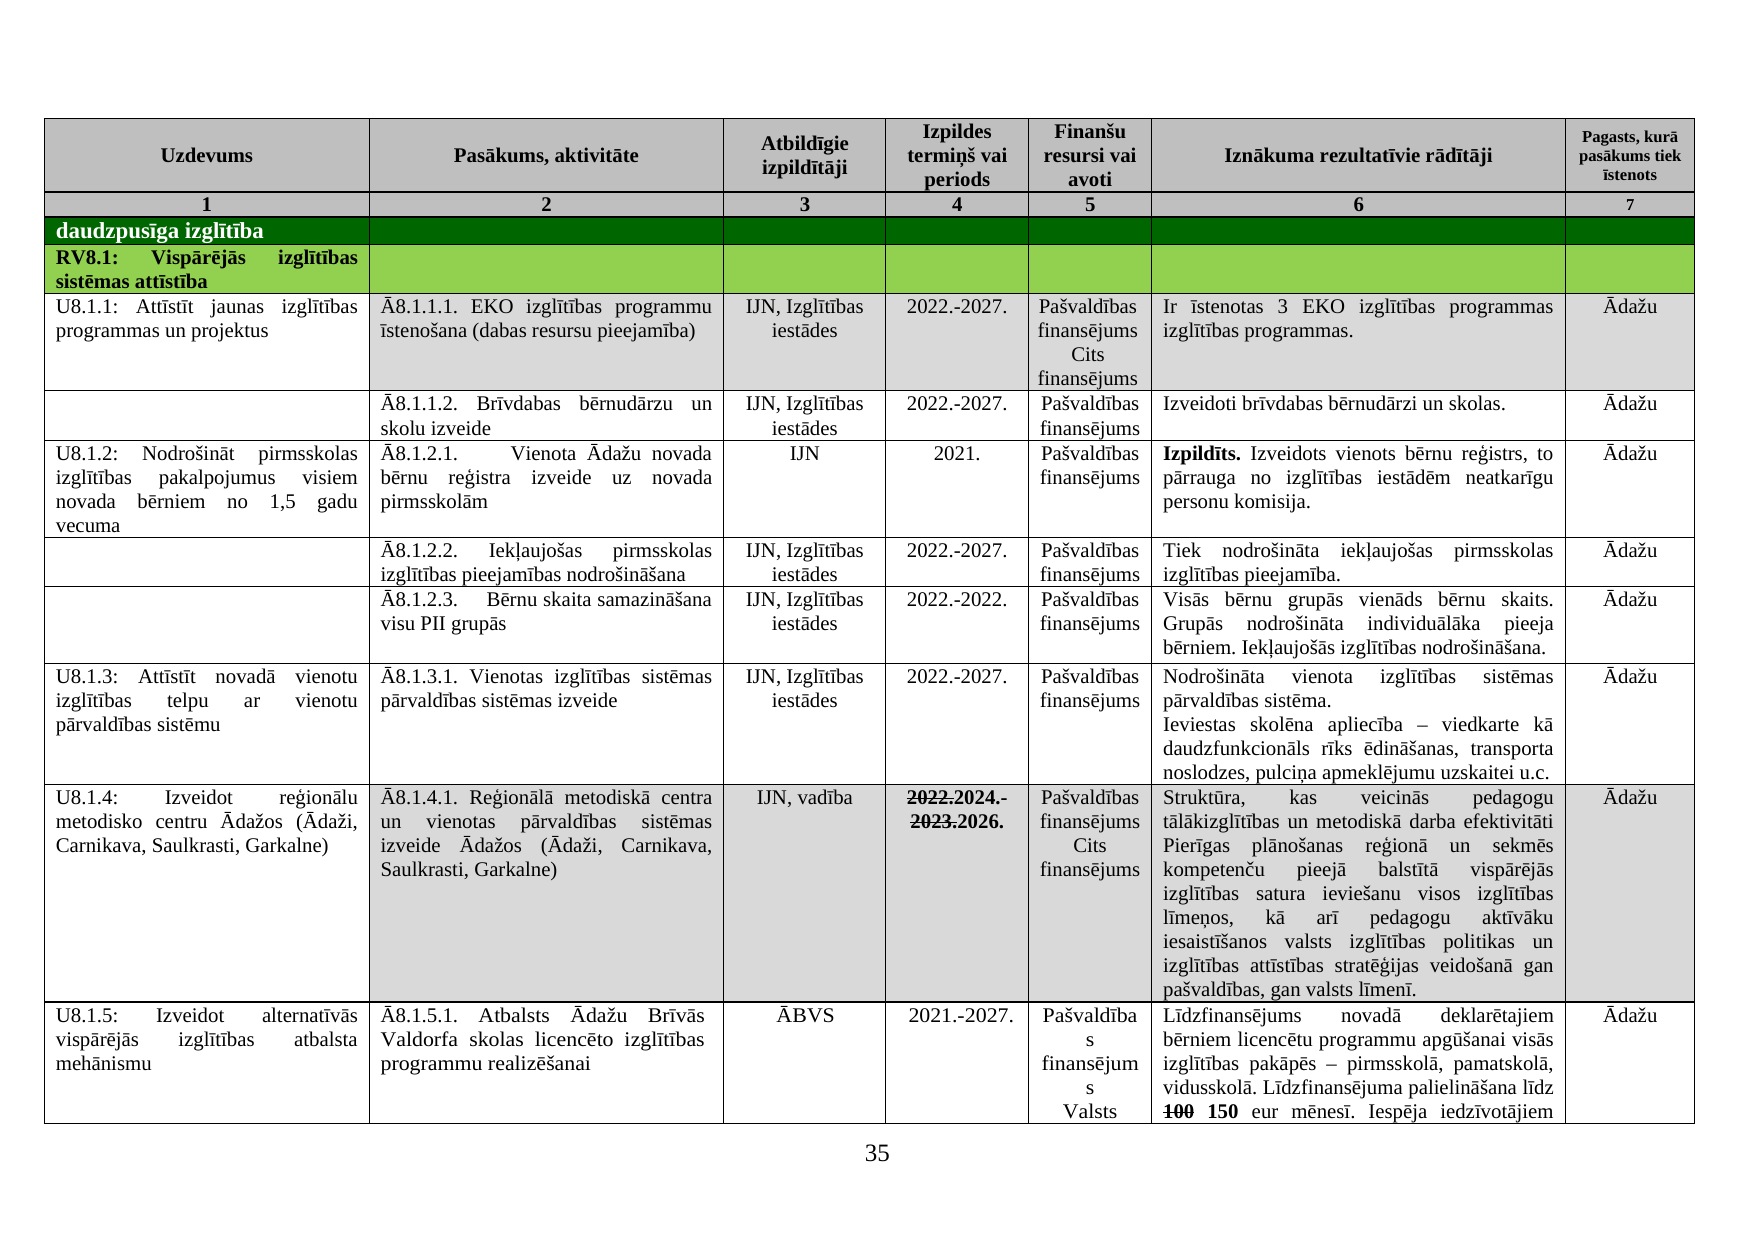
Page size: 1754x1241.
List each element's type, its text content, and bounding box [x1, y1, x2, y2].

table_cell IJN, Izglītības iestādes [724, 664, 885, 784]
table_cell Ir īstenotas 3 EKO izglītības programmas izglītības programmas. [1152, 294, 1565, 390]
table_cell 2022.-2027. [886, 391, 1028, 439]
table_cell 2021. [886, 441, 1028, 537]
table_cell IJN, Izglītības iestādes [724, 538, 885, 586]
table_cell RV8.1: Vispārējās izglītības sistēmas attīstība [45, 245, 369, 293]
table_cell [370, 218, 723, 244]
table_cell [45, 391, 369, 439]
table_cell [1029, 218, 1151, 244]
table_cell U8.1.1: Attīstīt jaunas izglītības programmas un projektus [45, 294, 369, 390]
table_cell Ādažu [1566, 664, 1694, 784]
table_cell Ādažu [1566, 538, 1694, 586]
table_cell Pašvaldības finansējums Cits finansējums [1029, 294, 1151, 390]
table_header Pasākums, aktivitāte [370, 119, 723, 191]
table_cell 2 [370, 193, 723, 216]
table_cell [1566, 218, 1694, 244]
table_cell Pašvaldības finansējums [1029, 441, 1151, 537]
table_cell Ādažu [1566, 391, 1694, 439]
table_cell U8.1.3: Attīstīt novadā vienotu izglītības telpu ar vienotu pārvaldības sistēmu [45, 664, 369, 784]
table_cell Ādažu [1566, 1003, 1694, 1123]
table_cell IJN, Izglītības iestādes [724, 391, 885, 439]
table_cell [886, 245, 1028, 293]
table_cell 7 [1566, 193, 1694, 216]
table_cell Ā8.1.2.1. Vienota Ādažu novada bērnu reģistra izveide uz novada pirmsskolām [370, 441, 723, 537]
table_cell [886, 218, 1028, 244]
table_cell VTP8: Pieejama un daudzpusīga izglītība [45, 218, 369, 244]
table_cell Struktūra, kas veicinās pedagogu tālākizglītības un metodiskā darba efektivitāti Pierīgas plānošanas reģionā un sekmēs kompetenču pieejā balstītā vispārējās izglītības satura ieviešanu visos izglītības līmeņos, kā arī pedagogu aktīvāku iesaistīšanos valsts izglītības politikas un izglītības attīstības stratēģijas veidošanā gan pašvaldības, gan valsts līmenī. [1152, 785, 1565, 1001]
table_cell [1152, 245, 1565, 293]
table_cell 2022.-2027. [886, 664, 1028, 784]
table_cell Pašvaldības finansējums [1029, 538, 1151, 586]
table_cell Ā8.1.3.1. Vienotas izglītības sistēmas pārvaldības sistēmas izveide [370, 664, 723, 784]
table_cell Ā8.1.2.2. Iekļaujošas pirmsskolas izglītības pieejamības nodrošināšana [370, 538, 723, 586]
table_cell [370, 245, 723, 293]
table_header Atbildīgie izpildītāji [724, 119, 885, 191]
table_cell 2022.-2027. [886, 538, 1028, 586]
table_cell 2022.-2022. [886, 587, 1028, 662]
table_cell [45, 587, 369, 662]
table_cell Pašvaldības finansējums Cits finansējums [1029, 785, 1151, 1001]
table_cell Ā8.1.5.1. Atbalsts Ādažu Brīvās Valdorfa skolas licencēto izglītības programmu realizēšanai [370, 1003, 723, 1123]
table_cell IJN, vadība [724, 785, 885, 1001]
table_cell 6 [1152, 193, 1565, 216]
table_cell Izveidoti brīvdabas bērnudārzi un skolas. [1152, 391, 1565, 439]
table_header Pagasts, kurā pasākums tiek īstenots [1566, 119, 1694, 191]
table_cell [1566, 245, 1694, 293]
table_cell Nodrošināta vienota izglītības sistēmas pārvaldības sistēma. Ieviestas skolēna apliecība – viedkarte kā daudzfunkcionāls rīks ēdināšanas, transporta noslodzes, pulciņa apmeklējumu uzskaitei u.c. [1152, 664, 1565, 784]
table_cell [1152, 218, 1565, 244]
table_cell IJN, Izglītības iestādes [724, 587, 885, 662]
table_cell 2022.2024.-2023.2026. [886, 785, 1028, 1001]
table_cell [45, 538, 369, 586]
table_cell Ādažu [1566, 441, 1694, 537]
table_cell ĀBVS [724, 1003, 885, 1123]
table_cell 3 [724, 193, 885, 216]
table_cell 2021.-2027. [886, 1003, 1028, 1123]
table_cell Ā8.1.2.3. Bērnu skaita samazināšana visu PII grupās [370, 587, 723, 662]
table_header Uzdevums [45, 119, 369, 191]
table_cell Tiek nodrošināta iekļaujošas pirmsskolas izglītības pieejamība. [1152, 538, 1565, 586]
table_cell U8.1.2: Nodrošināt pirmsskolas izglītības pakalpojumus visiem novada bērniem no 1,5 gadu vecuma [45, 441, 369, 537]
table_cell Pašvaldības finansējums Valsts finansējums [1029, 1003, 1151, 1123]
table_cell Ā8.1.4.1. Reģionālā metodiskā centra un vienotas pārvaldības sistēmas izveide Ādažos (Ādaži, Carnikava, Saulkrasti, Garkalne) [370, 785, 723, 1001]
table_cell 4 [886, 193, 1028, 216]
table_header Finanšu resursi vai avoti [1029, 119, 1151, 191]
table_cell U8.1.5: Izveidot alternatīvās vispārējās izglītības atbalsta mehānismu [45, 1003, 369, 1123]
table_cell [1029, 245, 1151, 293]
table_cell Ādažu [1566, 587, 1694, 662]
table_cell 2022.-2027. [886, 294, 1028, 390]
table_cell Pašvaldības finansējums [1029, 391, 1151, 439]
table_cell U8.1.4: Izveidot reģionālu metodisko centru Ādažos (Ādaži, Carnikava, Saulkrasti, Garkalne) [45, 785, 369, 1001]
table_cell [724, 218, 885, 244]
table_cell Ādažu [1566, 785, 1694, 1001]
table_cell 5 [1029, 193, 1151, 216]
table_cell Pašvaldības finansējums [1029, 587, 1151, 662]
table_cell IJN [724, 441, 885, 537]
table_header Iznākuma rezultatīvie rādītāji [1152, 119, 1565, 191]
table_header Izpildes termiņš vai periods [886, 119, 1028, 191]
table_cell Ā8.1.1.2. Brīvdabas bērnudārzu un skolu izveide [370, 391, 723, 439]
table_cell [724, 245, 885, 293]
table_cell Ādažu [1566, 294, 1694, 390]
table_cell IJN, Izglītības iestādes [724, 294, 885, 390]
table_cell 1 [45, 193, 369, 216]
table_cell Ā8.1.1.1. EKO izglītības programmu īstenošana (dabas resursu pieejamība) [370, 294, 723, 390]
table_cell Izpildīts. Izveidots vienots bērnu reģistrs, to pārrauga no izglītības iestādēm neatkarīgu personu komisija. [1152, 441, 1565, 537]
table_cell Pašvaldības finansējums [1029, 664, 1151, 784]
table_cell Visās bērnu grupās vienāds bērnu skaits. Grupās nodrošināta individuālāka pieeja bērniem. Iekļaujošās izglītības nodrošināšana. [1152, 587, 1565, 662]
